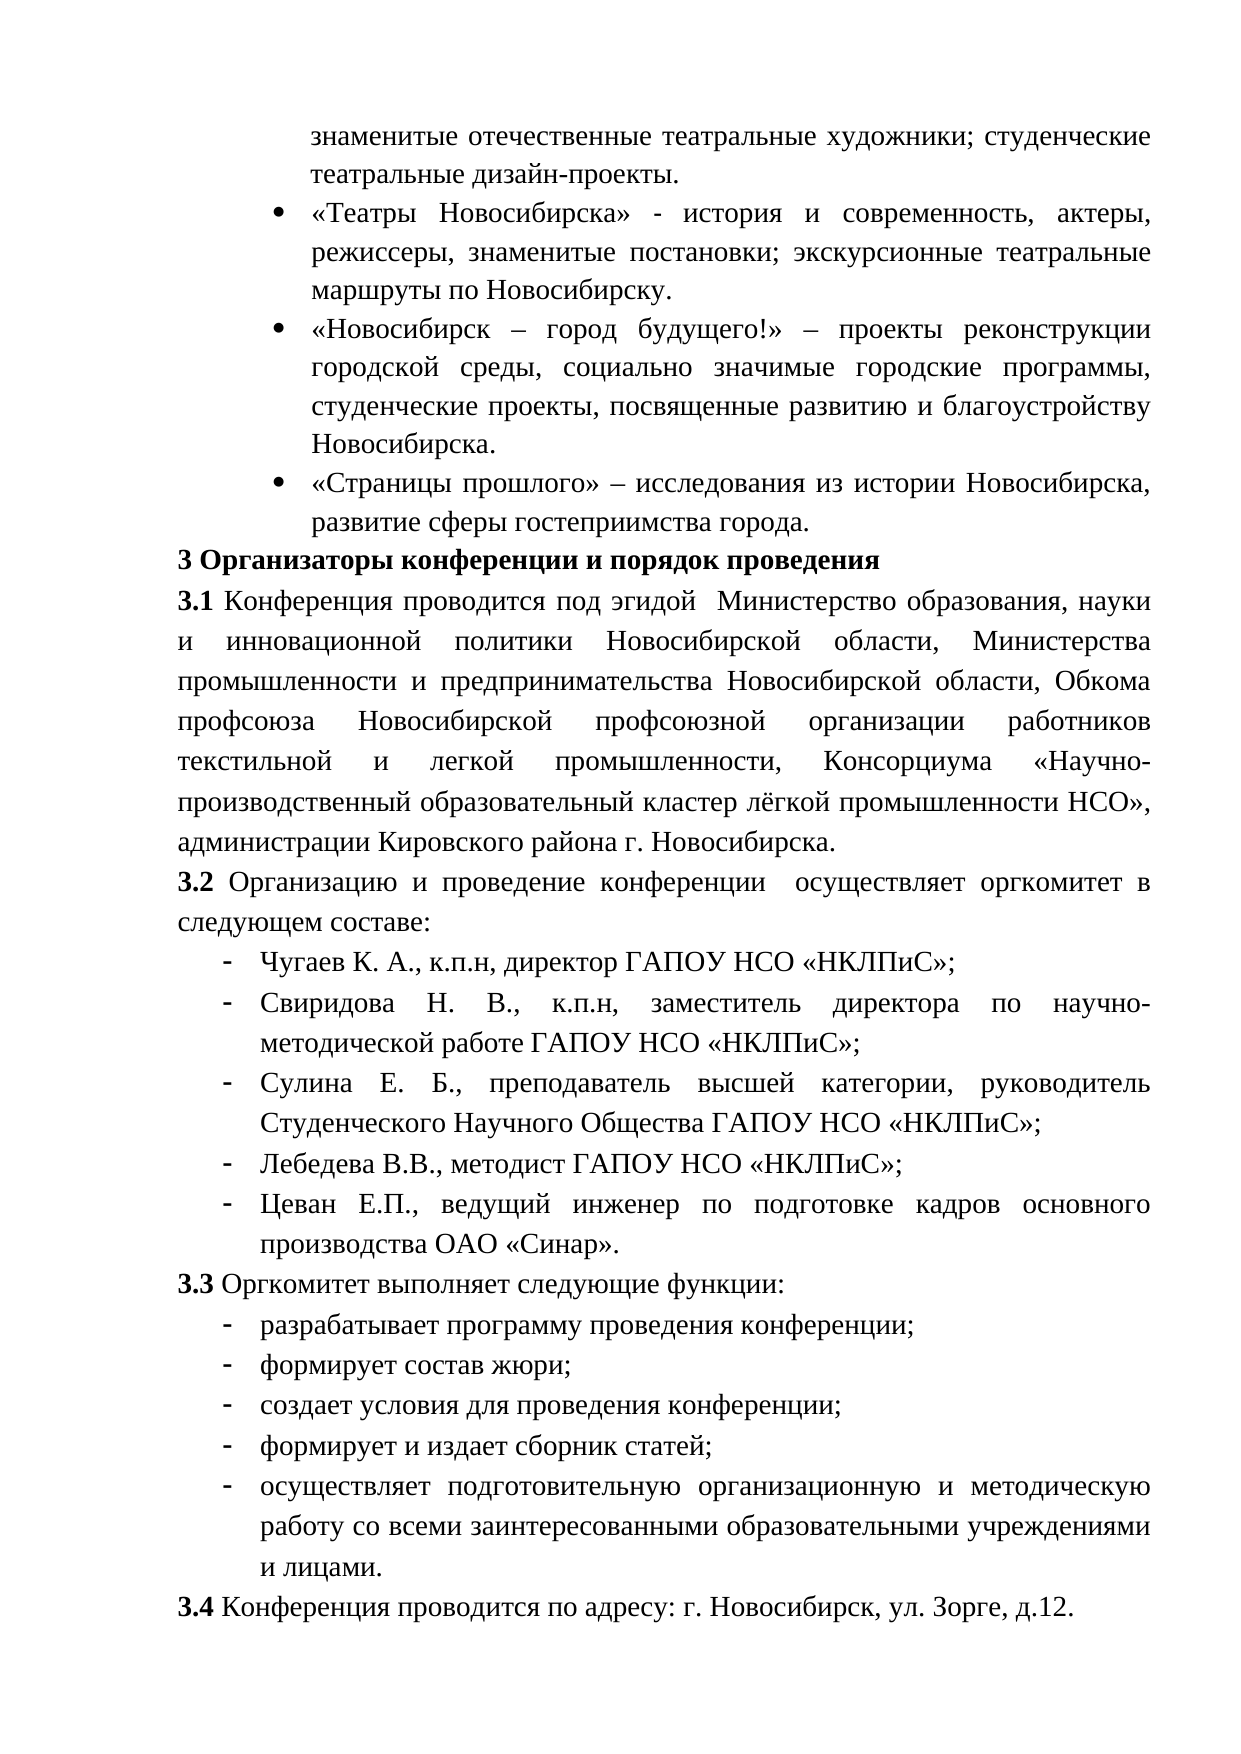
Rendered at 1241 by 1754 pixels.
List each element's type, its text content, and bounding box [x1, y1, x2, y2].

list «Новосибирск – город будущего!» – проекты реконструкции городской среды, социально значимые городские программы, студенческие проекты, посвященные развитию и благоустройству Новосибирска. [274, 311, 1152, 460]
list создает условия для проведения конференции; [222, 1387, 1152, 1421]
list Цеван Е.П., ведущий инженер по подготовке кадров основного производства ОАО «Синар». [222, 1186, 1152, 1260]
text 3.3 Оргкомитет выполняет следующие функции: [177, 1267, 1152, 1300]
text 3.2 Организацию и проведение конференции осуществляет оргкомитет в следующем составе: [177, 864, 1152, 938]
list формирует и издает сборник статей; [222, 1428, 1152, 1461]
list Чугаев К. А., к.п.н, директор ГАПОУ НСО «НКЛПиС»; [222, 944, 1152, 978]
text 3.4 Конференция проводится по адресу: г. Новосибирск, ул. Зорге, д.12. [177, 1589, 1152, 1622]
list Сулина Е. Б., преподаватель высшей категории, руководитель Студенческого Научного Общества ГАПОУ НСО «НКЛПиС»; [222, 1065, 1152, 1139]
list Свиридова Н. В., к.п.н, заместитель директора по научно-методической работе ГАПОУ НСО «НКЛПиС»; [222, 985, 1152, 1059]
list осуществляет подготовительную организационную и методическую работу со всеми заинтересованными образовательными учреждениями и лицами. [222, 1468, 1152, 1582]
list формирует состав жюри; [222, 1347, 1152, 1381]
list «Страницы прошлого» – исследования из истории Новосибирска, развитие сферы гостеприимства города. [274, 465, 1152, 537]
list «Театры Новосибирска» история и современность, актеры, режиссеры, знаменитые постановки; экскурсионные театральные маршруты по Новосибирску. [274, 195, 1152, 306]
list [273, 118, 1152, 190]
text 3.1 Конференция проводится под эгидой Министерство образования, науки и инновационной политики Новосибирской области, Министерства промышленности и предпринимательства Новосибирской области, Обкома профсоюза Новосибирской профсоюзной организации работников текстильной и легкой промышленности, Консорциума «Научно-производственный образовательный кластер лёгкой промышленности НСО», администрации Кировского района г. Новосибирска. [177, 583, 1152, 857]
text 3 Организаторы конференции и порядок проведения [177, 542, 1152, 576]
list разрабатывает программу проведения конференции; [222, 1307, 1152, 1341]
list Лебедева В.В., методист ГАПОУ НСО «НКЛПиС»; [222, 1146, 1152, 1179]
